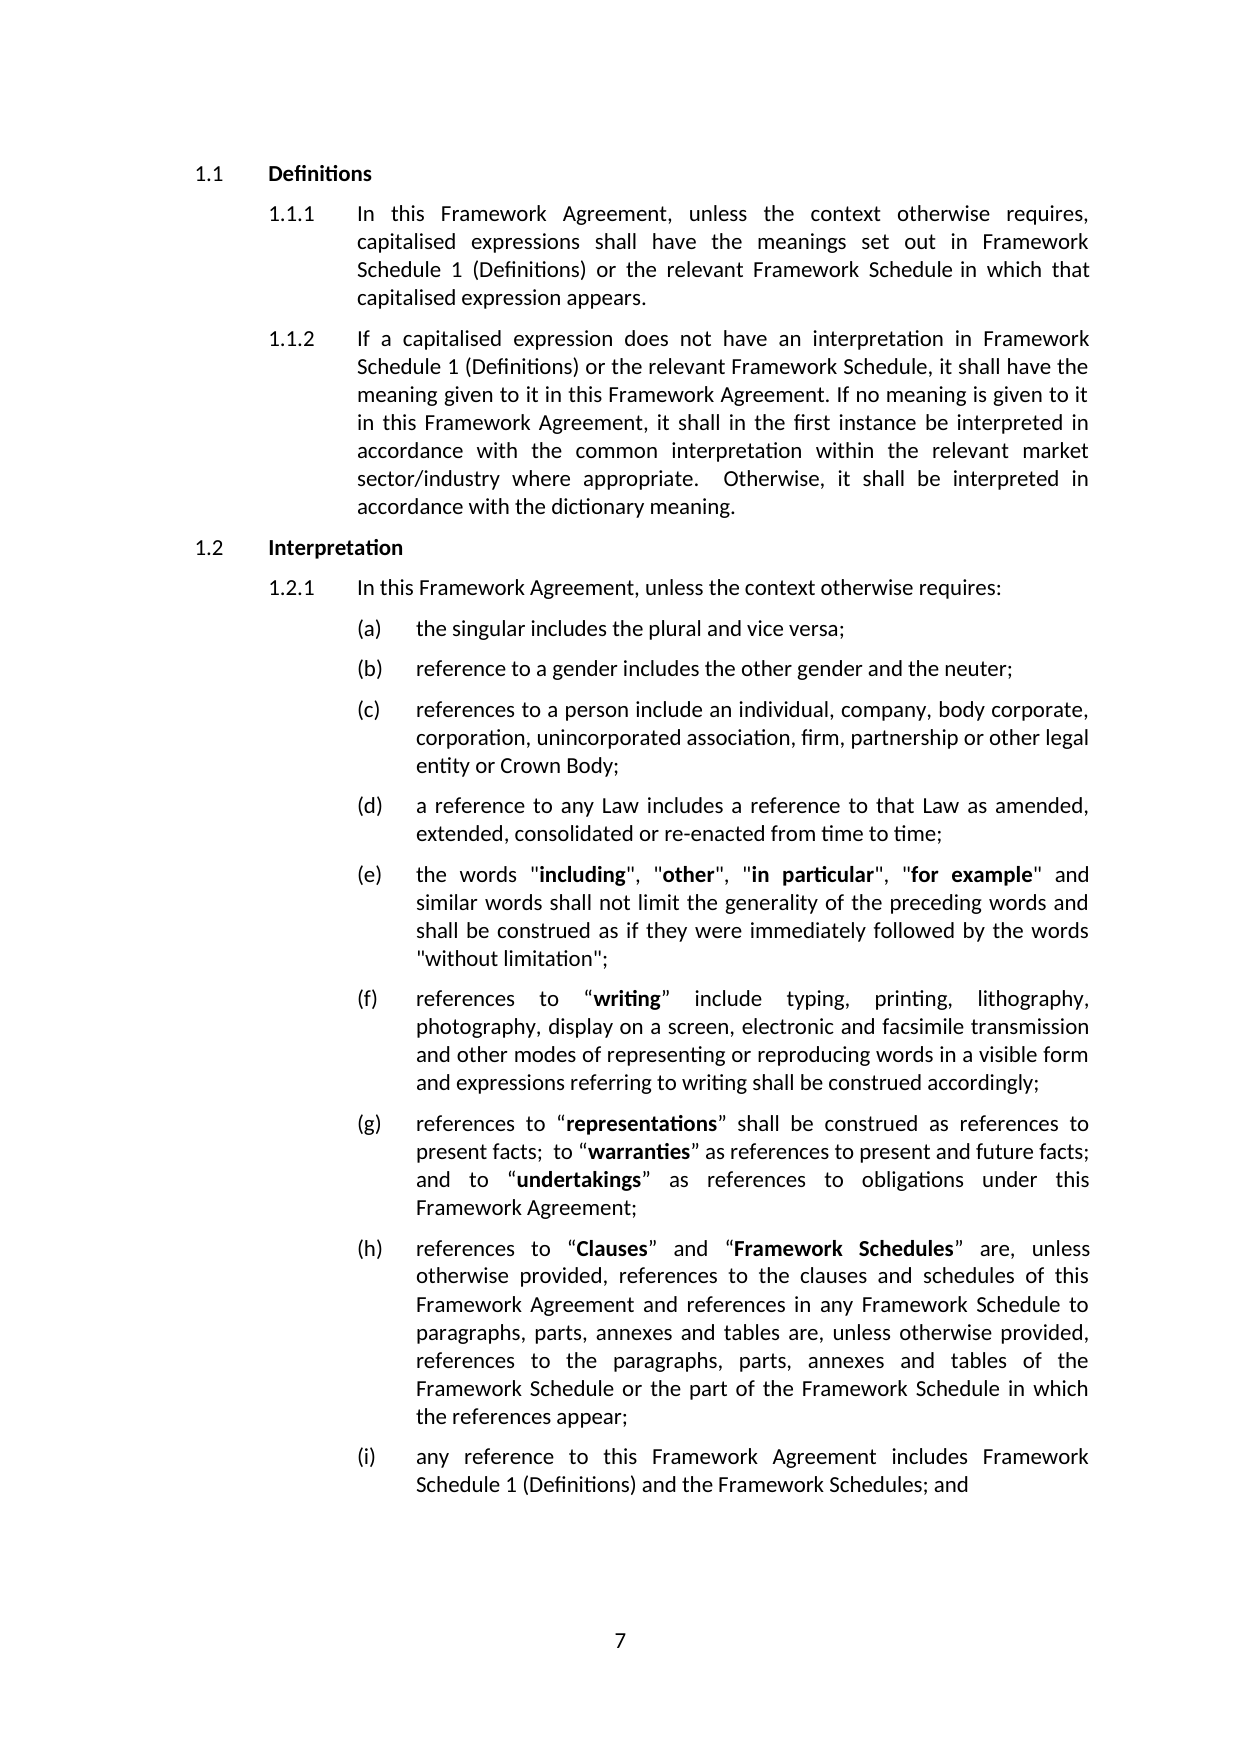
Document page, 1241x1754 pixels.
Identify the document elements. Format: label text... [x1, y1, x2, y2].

subtitle Interpretation [194, 533, 1090, 561]
text references to “Clauses” and “Framework Schedules” are, unless otherwise provided, references to the clauses and schedules of this Framework Agreement and references in any Framework Schedule to paragraphs, parts, annexes and tables are, unless otherwise provided, references to the paragraphs, parts, annexes and tables of the Framework Schedule or the part of the Framework Schedule in which the references appear; [357, 1234, 1090, 1430]
subtitle Definitions [194, 159, 1090, 187]
text In this Framework Agreement, unless the context otherwise requires, capitalised expressions shall have the meanings set out in Framework Schedule 1 (Definitions) or the relevant Framework Schedule in which that capitalised expression appears. [268, 199, 1090, 312]
text the singular includes the plural and vice versa; [357, 614, 1090, 642]
text references to “writing” include typing, printing, lithography, photography, display on a screen, electronic and facsimile transmission and other modes of representing or reproducing words in a visible form and expressions referring to writing shall be construed accordingly; [357, 984, 1090, 1097]
text any reference to this Framework Agreement includes Framework Schedule 1 (Definitions) and the Framework Schedules; and [357, 1442, 1090, 1498]
text references to a person include an individual, company, body corporate, corporation, unincorporated association, firm, partnership or other legal entity or Crown Body; [357, 695, 1090, 779]
text If a capitalised expression does not have an interpretation in Framework Schedule 1 (Definitions) or the relevant Framework Schedule, it shall have the meaning given to it in this Framework Agreement. If no meaning is given to it in this Framework Agreement, it shall in the first instance be interpreted in accordance with the common interpretation within the relevant market sector/industry where appropriate. Otherwise, it shall be interpreted in accordance with the dictionary meaning. [268, 324, 1090, 520]
text a reference to any Law includes a reference to that Law as amended, extended, consolidated or re-enacted from time to time; [357, 791, 1090, 847]
text reference to a gender includes the other gender and the neuter; [357, 654, 1090, 682]
text In this Framework Agreement, unless the context otherwise requires: [268, 573, 1090, 601]
text references to “representations” shall be construed as references to present facts; to “warranties” as references to present and future facts; and to “undertakings” as references to obligations under this Framework Agreement; [357, 1109, 1090, 1221]
text the words "including", "other", "in particular", "for example" and similar words shall not limit the generality of the preceding words and shall be construed as if they were immediately followed by the words "without limitation"; [357, 860, 1090, 972]
